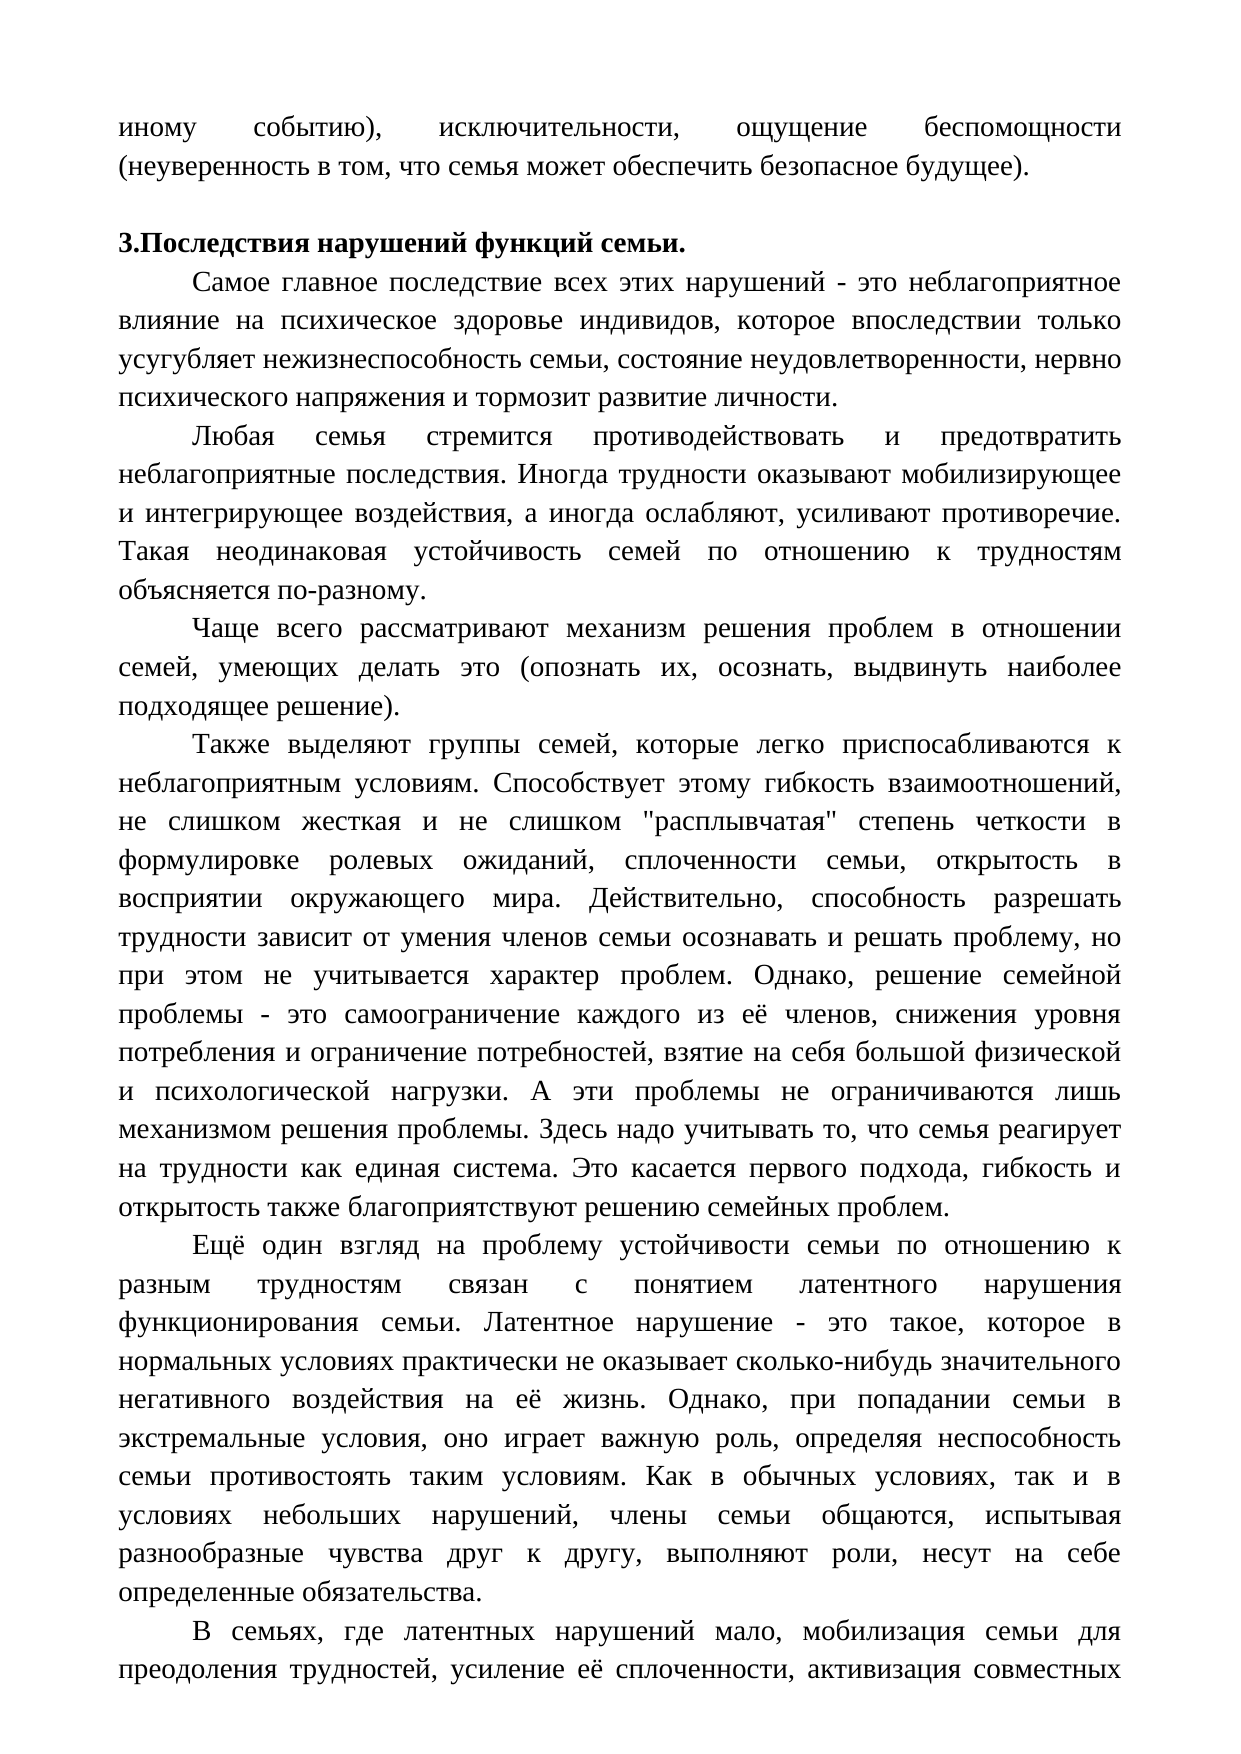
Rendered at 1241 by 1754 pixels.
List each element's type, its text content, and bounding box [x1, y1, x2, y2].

text Самое главное последствие всех этих нарушений - это неблагоприятное влияние на психическое здоровье индивидов, которое впоследствии только усугубляет нежизнеспособность семьи, состояние неудовлетворенности, нервно психического напряжения и тормозит развитие личности. [118, 264, 1122, 413]
text Также выделяют группы семей, которые легко приспосабливаются к неблагоприятным условиям. Способствует этому гибкость взаимоотношений, не слишком жесткая и не слишком "расплывчатая" степень четкости в формулировке ролевых ожиданий, сплоченности семьи, открытость в восприятии окружающего мира. Действительно, способность разрешать трудности зависит от умения членов семьи осознавать и решать проблему, но при этом не учитывается характер проблем. Однако, решение семейной проблемы - это самоограничение каждого из её членов, снижения уровня потребления и ограничение потребностей, взятие на себя большой физической и психологической нагрузки. А эти проблемы не ограничиваются лишь механизмом решения проблемы. Здесь надо учитывать то, что семья реагирует на трудности как единая система. Это касается первого подхода, гибкость и открытость также благоприятствуют решению семейных проблем. [118, 726, 1122, 1222]
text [118, 1613, 1122, 1685]
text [118, 109, 1122, 182]
text 3.Последствия нарушений функций семьи. [118, 225, 1122, 259]
text Чаще всего рассматривают механизм решения проблем в отношении семей, умеющих делать это (опознать их, осознать, выдвинуть наиболее подходящее решение). [118, 611, 1122, 721]
text Ещё один взгляд на проблему устойчивости семьи по отношению к разным трудностям связан с понятием латентного нарушения функционирования семьи. Латентное нарушение - это такое, которое в нормальных условиях практически не оказывает сколько-нибудь значительного негативного воздействия на её жизнь. Однако, при попадании семьи в экстремальные условия, оно играет важную роль, определяя неспособность семьи противостоять таким условиям. Как в обычных условиях, так и в условиях небольших нарушений, члены семьи общаются, испытывая разнообразные чувства друг к другу, выполняют роли, несут на себе определенные обязательства. [118, 1227, 1122, 1608]
text Любая семья стремится противодействовать и предотвратить неблагоприятные последствия. Иногда трудности оказывают мобилизирующее и интегрирующее воздействия, а иногда ослабляют, усиливают противоречие. Такая неодинаковая устойчивость семей по отношению к трудностям объясняется по-разному. [118, 418, 1122, 606]
